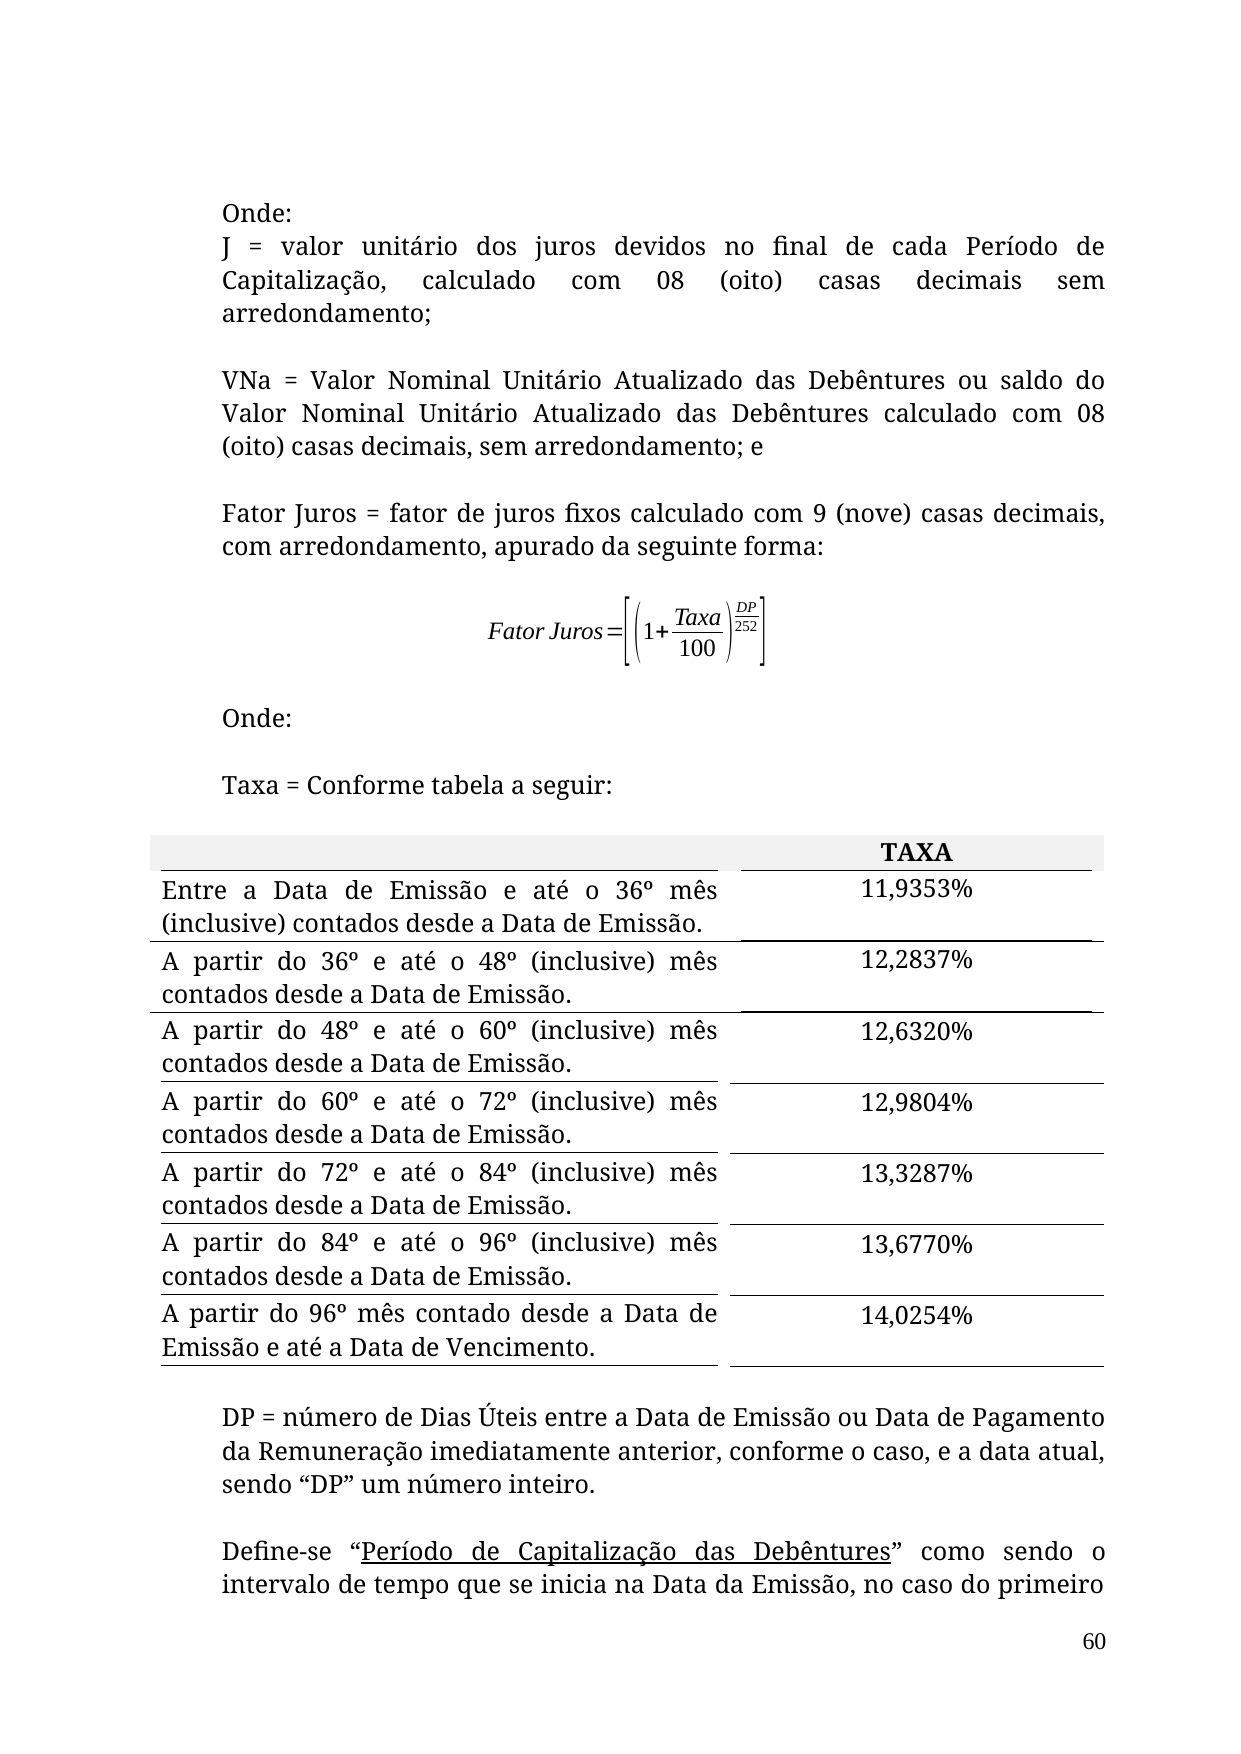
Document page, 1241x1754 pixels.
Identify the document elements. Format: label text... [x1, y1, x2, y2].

table_cell A partir do 60º e até o 72º (inclusive) mês contados desde a Data de Emissão. [150, 1083, 730, 1153]
text Onde: [222, 196, 1106, 229]
table_cell 12,6320% [730, 1013, 1104, 1082]
text J = valor unitário dos juros devidos no final de cada Período de Capitalização, calculado com 08 (oito) casas decimais sem arredondamento; [222, 229, 1106, 329]
table_cell A partir do 72º e até o 84º (inclusive) mês contados desde a Data de Emissão. [150, 1153, 730, 1224]
table_header TAXA [730, 835, 1104, 871]
table_cell 13,3287% [730, 1154, 1104, 1224]
table_cell 13,6770% [730, 1225, 1104, 1295]
table_header [150, 835, 730, 871]
text DP = número de Dias Úteis entre a Data de Emissão ou Data de Pagamento da Remuneração imediatamente anterior, conforme o caso, e a data atual, sendo “DP” um número inteiro. [222, 1400, 1106, 1500]
text Taxa = Conforme tabela a seguir: [222, 768, 1106, 801]
table_cell 14,0254% [730, 1296, 1104, 1366]
table_cell Entre a Data de Emissão e até o 36º mês (inclusive) contados desde a Data de Emissão. [150, 871, 730, 941]
table_cell 11,9353% [730, 871, 1104, 941]
table_cell 12,2837% [730, 942, 1104, 1012]
text Fator Juros = fator de juros fixos calculado com 9 (nove) casas decimais, com arredondamento, apurado da seguinte forma: [222, 496, 1106, 562]
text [222, 1533, 1106, 1600]
table_cell A partir do 96º mês contado desde a Data de Emissão e até a Data de Vencimento. [150, 1295, 730, 1366]
text VNa = Valor Nominal Unitário Atualizado das Debêntures ou saldo do Valor Nominal Unitário Atualizado das Debêntures calculado com 08 (oito) casas decimais, sem arredondamento; e [222, 362, 1106, 462]
table_cell 12,9804% [730, 1084, 1104, 1153]
table_cell A partir do 84º e até o 96º (inclusive) mês contados desde a Data de Emissão. [150, 1224, 730, 1295]
table_cell A partir do 48º e até o 60º (inclusive) mês contados desde a Data de Emissão. [150, 1013, 730, 1082]
text Onde: [222, 701, 1106, 734]
table_cell A partir do 36º e até o 48º (inclusive) mês contados desde a Data de Emissão. [150, 942, 730, 1012]
